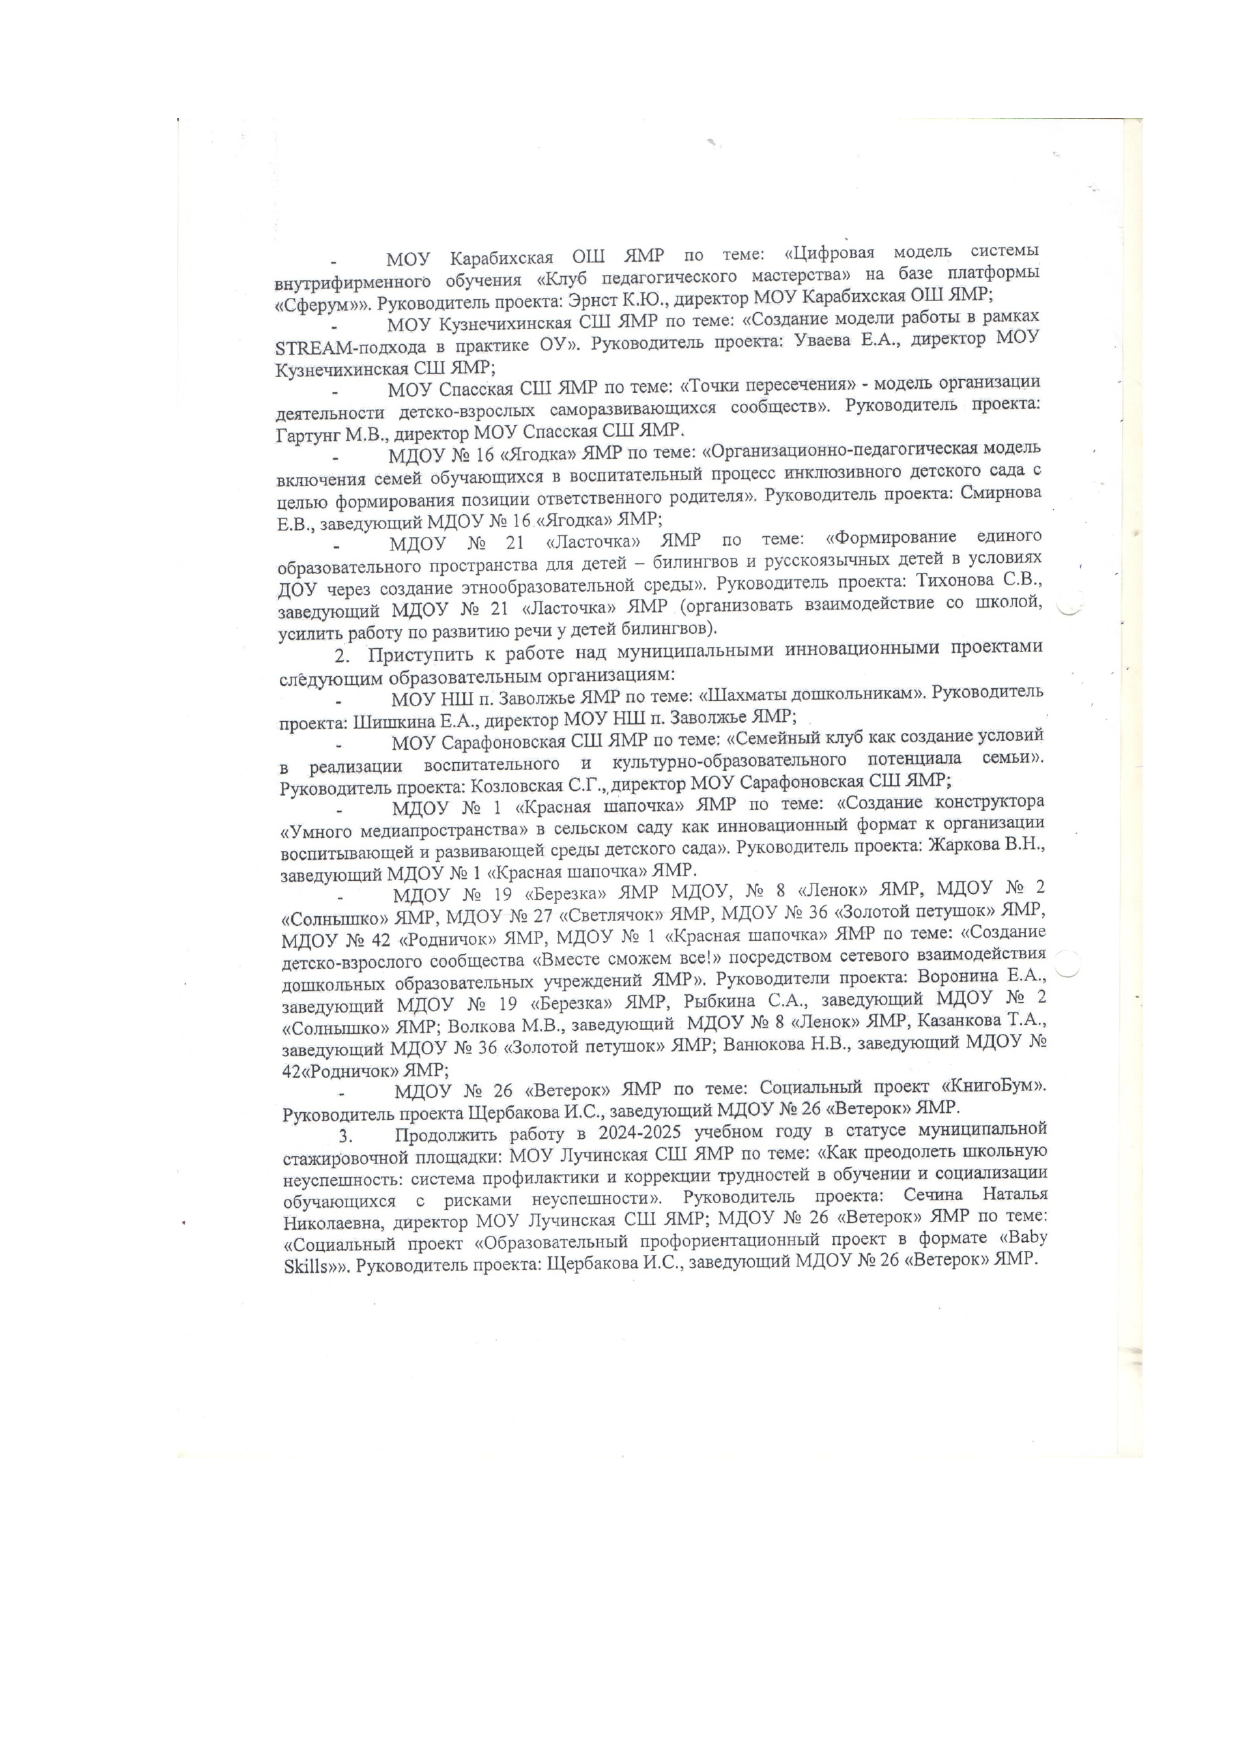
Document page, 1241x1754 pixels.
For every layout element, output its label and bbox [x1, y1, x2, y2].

picture [177, 118, 1151, 1458]
